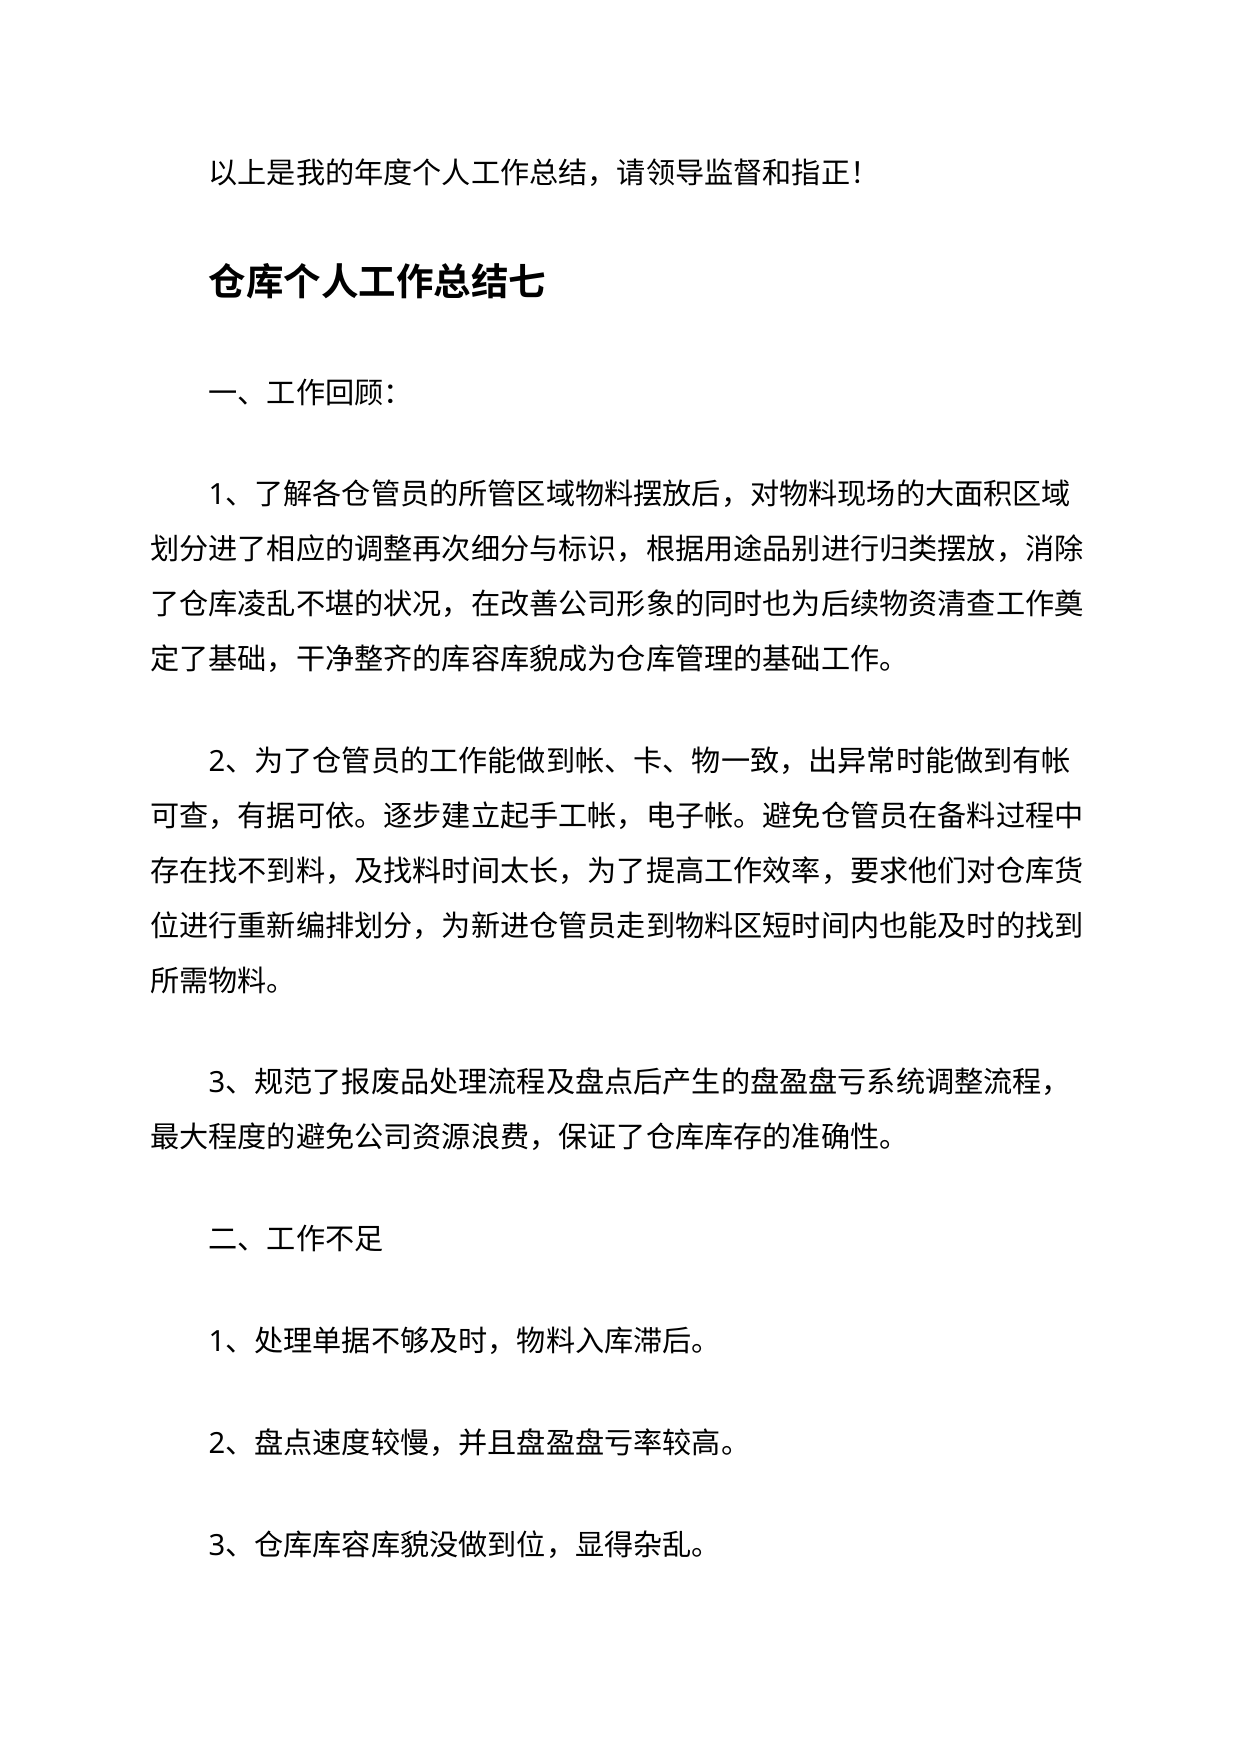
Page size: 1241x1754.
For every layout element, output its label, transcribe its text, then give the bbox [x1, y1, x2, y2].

text 2、盘点速度较慢，并且盘盈盘亏率较高。 [150, 1419, 1090, 1462]
text 一、工作回顾： [150, 369, 1090, 411]
text 二、工作不足 [150, 1216, 1090, 1258]
text 仓库个人工作总结七 [150, 252, 1090, 306]
text 1、处理单据不够及时，物料入库滞后。 [150, 1317, 1090, 1360]
text 以上是我的年度个人工作总结，请领导监督和指正！ [150, 150, 1090, 192]
text 3、仓库库容库貌没做到位，显得杂乱。 [150, 1521, 1090, 1564]
text 3、规范了报废品处理流程及盘点后产生的盘盈盘亏系统调整流程，最大程度的避免公司资源浪费，保证了仓库库存的准确性。 [150, 1059, 1090, 1156]
text 2、为了仓管员的工作能做到帐、卡、物一致，出异常时能做到有帐可查，有据可依。逐步建立起手工帐，电子帐。避免仓管员在备料过程中存在找不到料，及找料时间太长，为了提高工作效率，要求他们对仓库货位进行重新编排划分，为新进仓管员走到物料区短时间内也能及时的找到所需物料。 [150, 737, 1090, 999]
text 1、了解各仓管员的所管区域物料摆放后，对物料现场的大面积区域划分进了相应的调整再次细分与标识，根据用途品别进行归类摆放，消除了仓库凌乱不堪的状况，在改善公司形象的同时也为后续物资清查工作奠定了基础，干净整齐的库容库貌成为仓库管理的基础工作。 [150, 471, 1090, 678]
